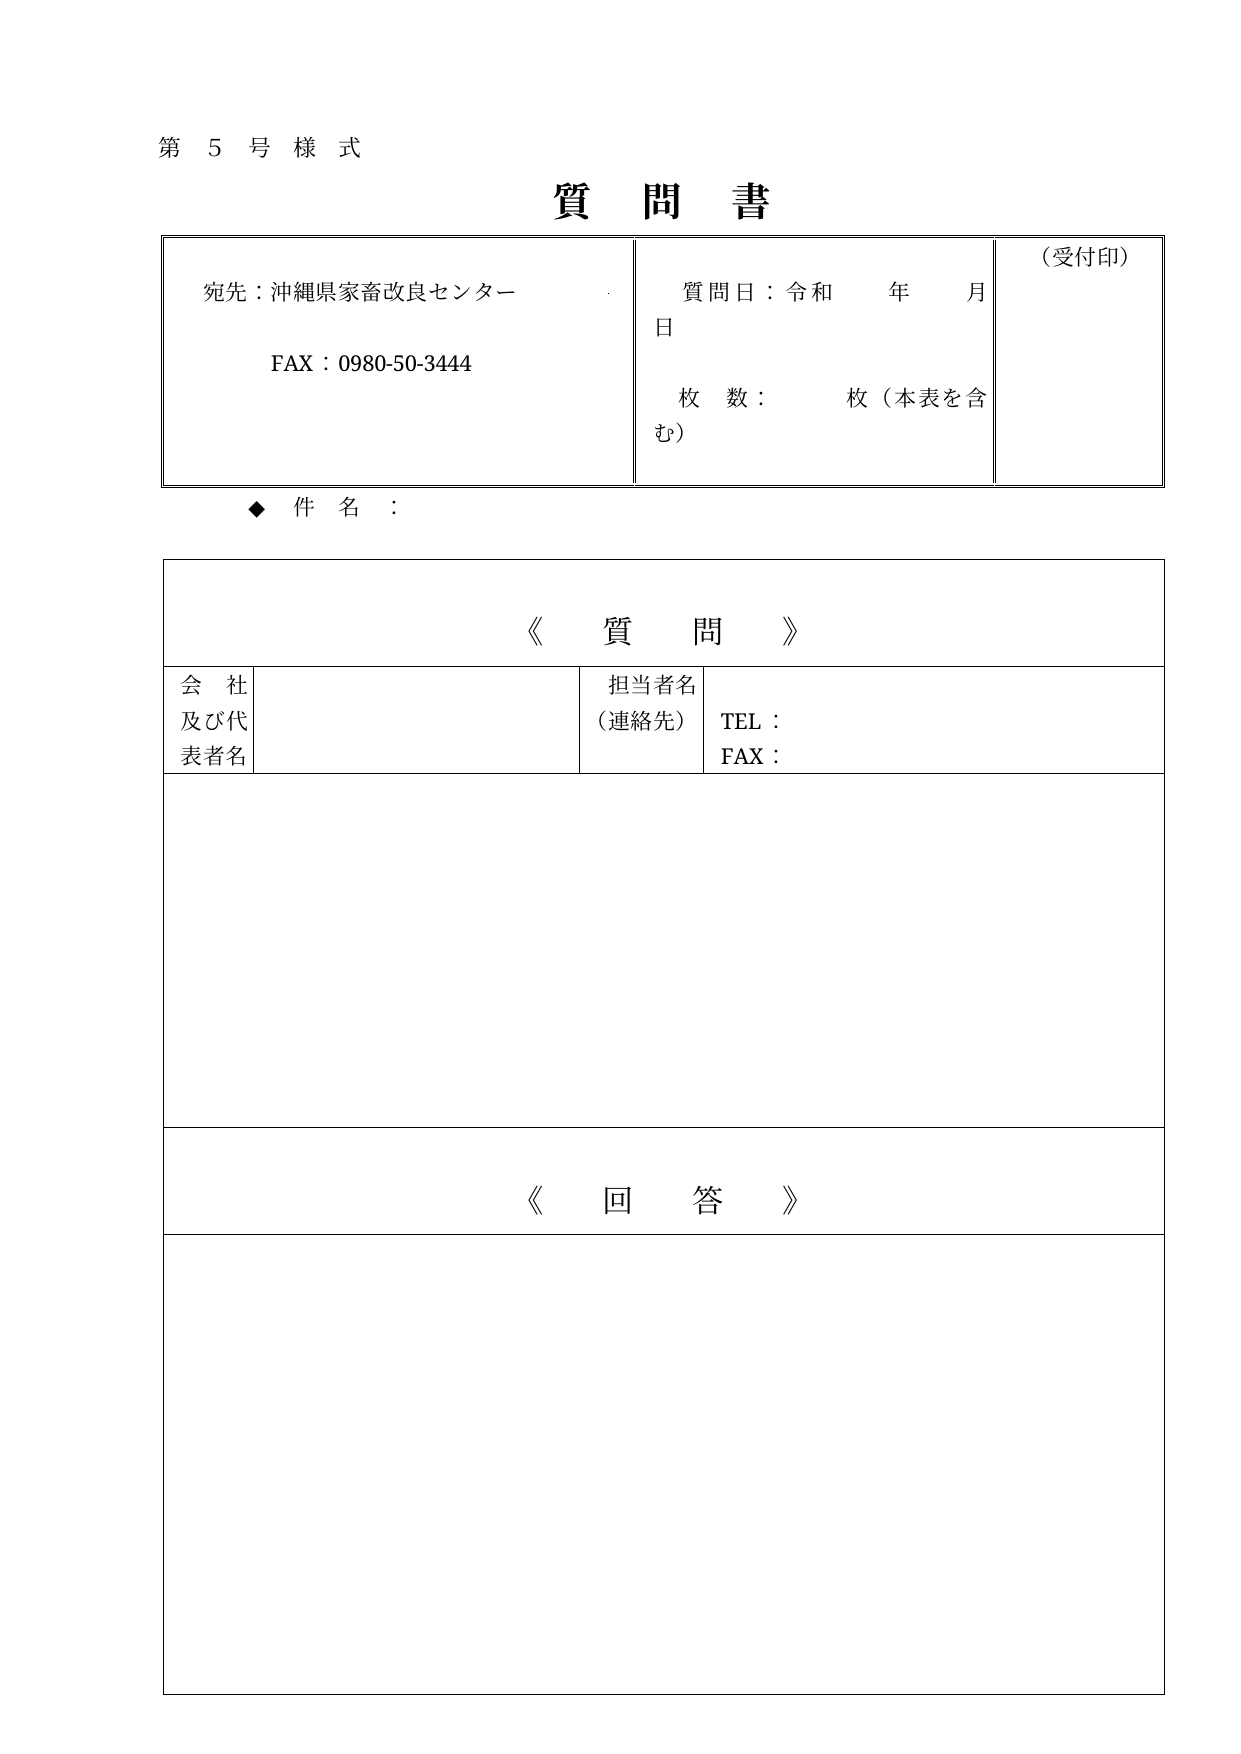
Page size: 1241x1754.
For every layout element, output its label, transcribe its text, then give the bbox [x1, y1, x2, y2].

table_cell 会 社及び代表者名 [164, 667, 253, 773]
text ◆ 件 名 ： [237, 488, 1171, 523]
table_cell [164, 774, 1164, 1127]
text 第５号様式 [158, 129, 1171, 164]
table_header 質問日：令和 年 月 日 枚 数： 枚（本表を含む） [635, 236, 995, 485]
table_cell 担当者名（連絡先） [580, 667, 703, 773]
table_cell TEL： FAX： [704, 667, 1164, 773]
table_header 宛先：沖縄県家畜改良センター FAX：0980-50-3444 [164, 236, 635, 485]
table_cell 《 回 答 》 [164, 1128, 1164, 1234]
table_header （受付印） [995, 238, 1162, 485]
text 質 問 書 [158, 164, 1171, 235]
table_cell [164, 1235, 1164, 1694]
table_header 《 質 問 》 [164, 560, 1164, 666]
table_cell [254, 667, 579, 773]
